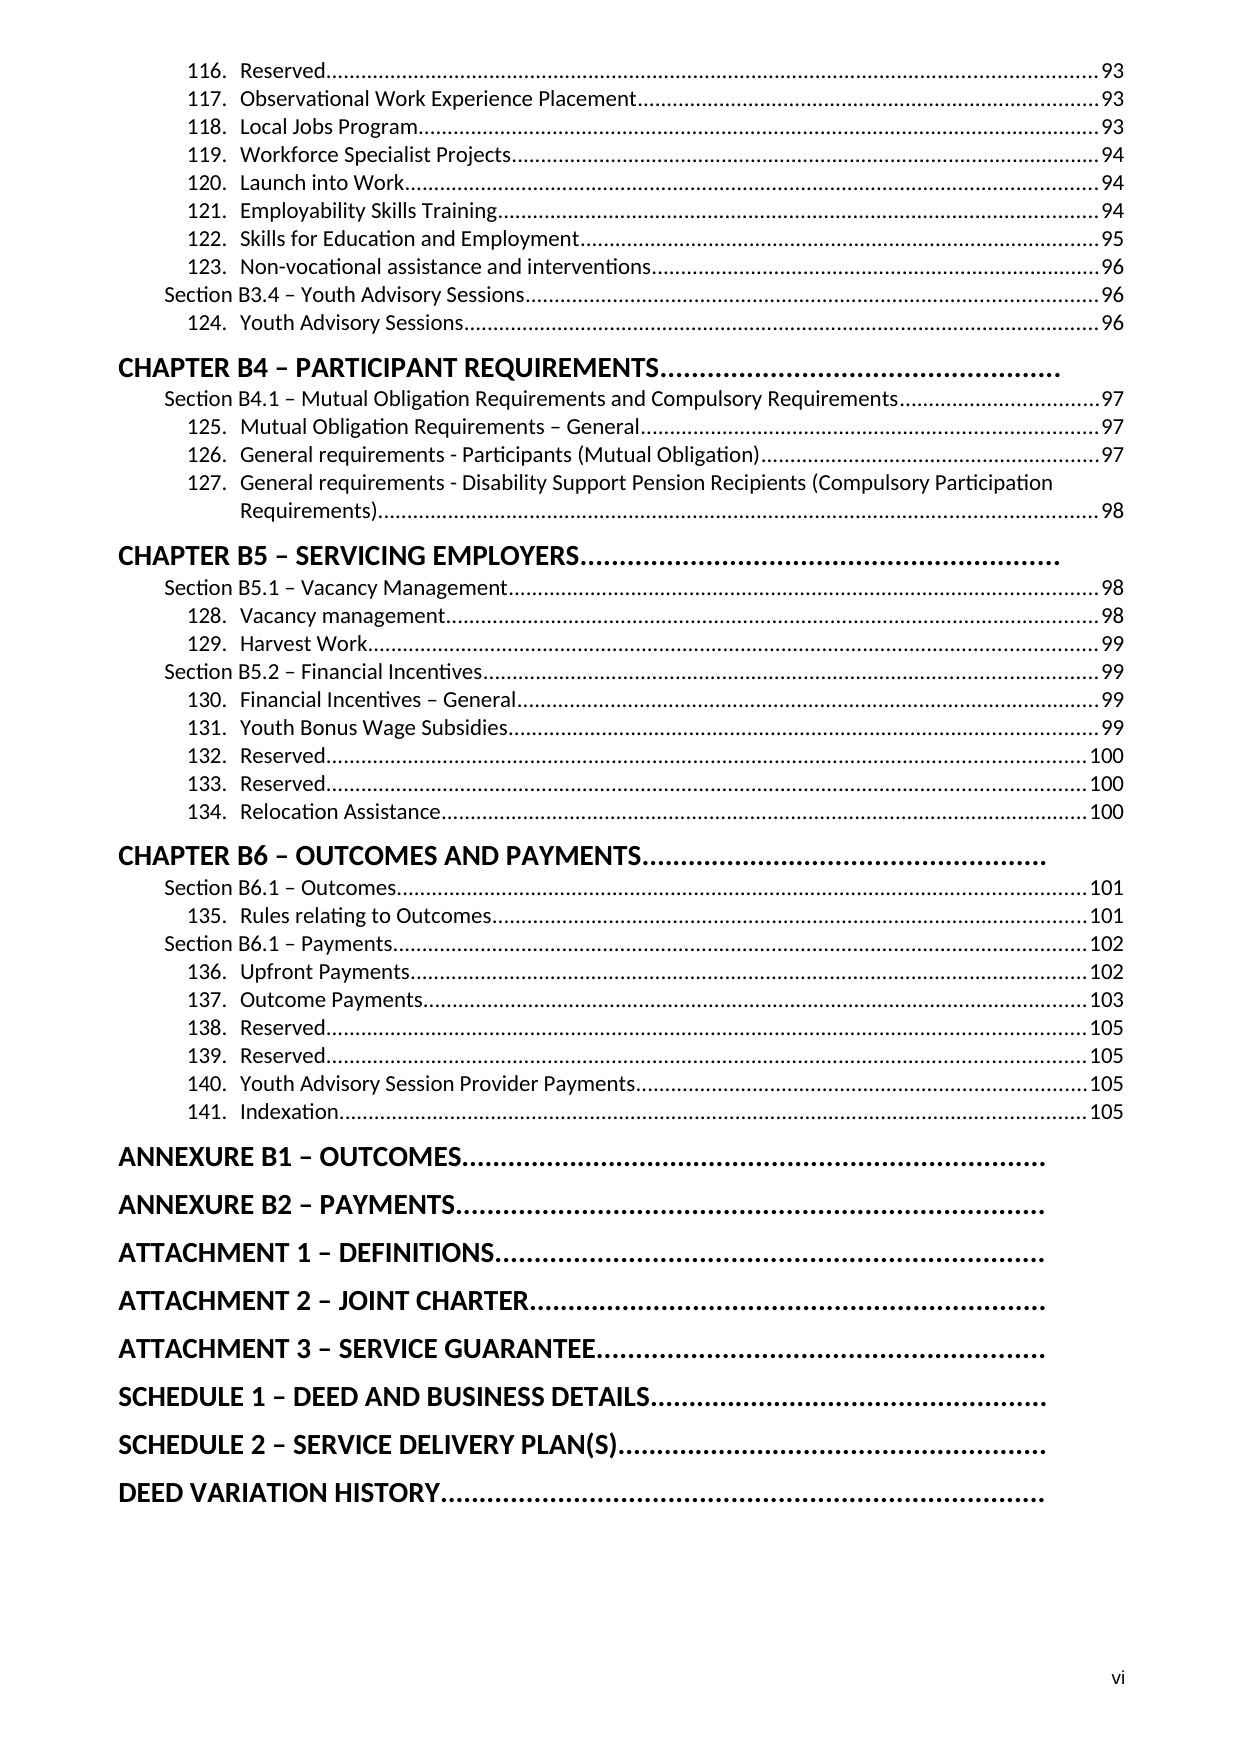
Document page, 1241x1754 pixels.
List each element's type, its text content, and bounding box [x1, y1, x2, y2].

text CHAPTER B5 – SERVICING EMPLOYERS 98 [118, 537, 1007, 573]
text 124. Youth Advisory Sessions 96 [187, 308, 1125, 336]
text 141. Indexation 105 [187, 1097, 1125, 1125]
text ATTACHMENT 2 – JOINT CHARTER 141 [118, 1282, 1007, 1318]
text 140. Youth Advisory Session Provider Payments 105 [187, 1069, 1125, 1097]
text 118. Local Jobs Program 93 [187, 112, 1125, 140]
text 136. Upfront Payments 102 [187, 957, 1125, 985]
text Section B5.1 – Vacancy Management 98 [164, 573, 1125, 601]
text 120. Launch into Work 94 [187, 168, 1125, 196]
text 128. Vacancy management 98 [187, 601, 1125, 629]
text CHAPTER B6 – OUTCOMES AND PAYMENTS 101 [118, 837, 1007, 873]
text 122. Skills for Education and Employment 95 [187, 224, 1125, 252]
text 129. Harvest Work 99 [187, 629, 1125, 657]
text 127. General requirements - Disability Support Pension Recipients (Compulsory Participation Requirements) 98 [187, 468, 1125, 524]
text 137. Outcome Payments 103 [187, 985, 1125, 1013]
text 126. General requirements - Participants (Mutual Obligation) 97 [187, 441, 1125, 468]
text 119. Workforce Specialist Projects 94 [187, 140, 1125, 168]
text 125. Mutual Obligation Requirements – General 97 [187, 412, 1125, 441]
text Section B6.1 – Outcomes 101 [164, 873, 1125, 901]
text ANNEXURE B2 – PAYMENTS 113 [118, 1186, 1007, 1221]
text 138. Reserved 105 [187, 1013, 1125, 1041]
text 139. Reserved 105 [187, 1041, 1125, 1069]
text ANNEXURE B1 – OUTCOMES 107 [118, 1138, 1007, 1173]
text 132. Reserved 100 [187, 741, 1125, 769]
text 135. Rules relating to Outcomes 101 [187, 901, 1125, 929]
text ATTACHMENT 1 – DEFINITIONS 114 [118, 1234, 1007, 1269]
text 134. Relocation Assistance 100 [187, 797, 1125, 825]
text ATTACHMENT 3 – SERVICE GUARANTEE 142 [118, 1330, 1007, 1366]
text DEED VARIATION HISTORY 149 [118, 1474, 1007, 1510]
text 133. Reserved 100 [187, 769, 1125, 797]
text 130. Financial Incentives – General 99 [187, 685, 1125, 713]
text Section B3.4 – Youth Advisory Sessions 96 [164, 280, 1125, 308]
text CHAPTER B4 – PARTICIPANT REQUIREMENTS 97 [118, 349, 1007, 384]
text 121. Employability Skills Training 94 [187, 196, 1125, 224]
text Section B5.2 – Financial Incentives 99 [164, 657, 1125, 685]
text 123. Non-vocational assistance and interventions 96 [187, 252, 1125, 280]
text 117. Observational Work Experience Placement 93 [187, 84, 1125, 112]
text 116. Reserved 93 [187, 56, 1125, 84]
text 131. Youth Bonus Wage Subsidies 99 [187, 713, 1125, 741]
text Section B6.1 – Payments 102 [164, 929, 1125, 957]
text SCHEDULE 1 – DEED AND BUSINESS DETAILS 144 [118, 1378, 1007, 1414]
text SCHEDULE 2 – SERVICE DELIVERY PLAN(S) 148 [118, 1426, 1007, 1462]
text Section B4.1 – Mutual Obligation Requirements and Compulsory Requirements 97 [164, 384, 1125, 412]
